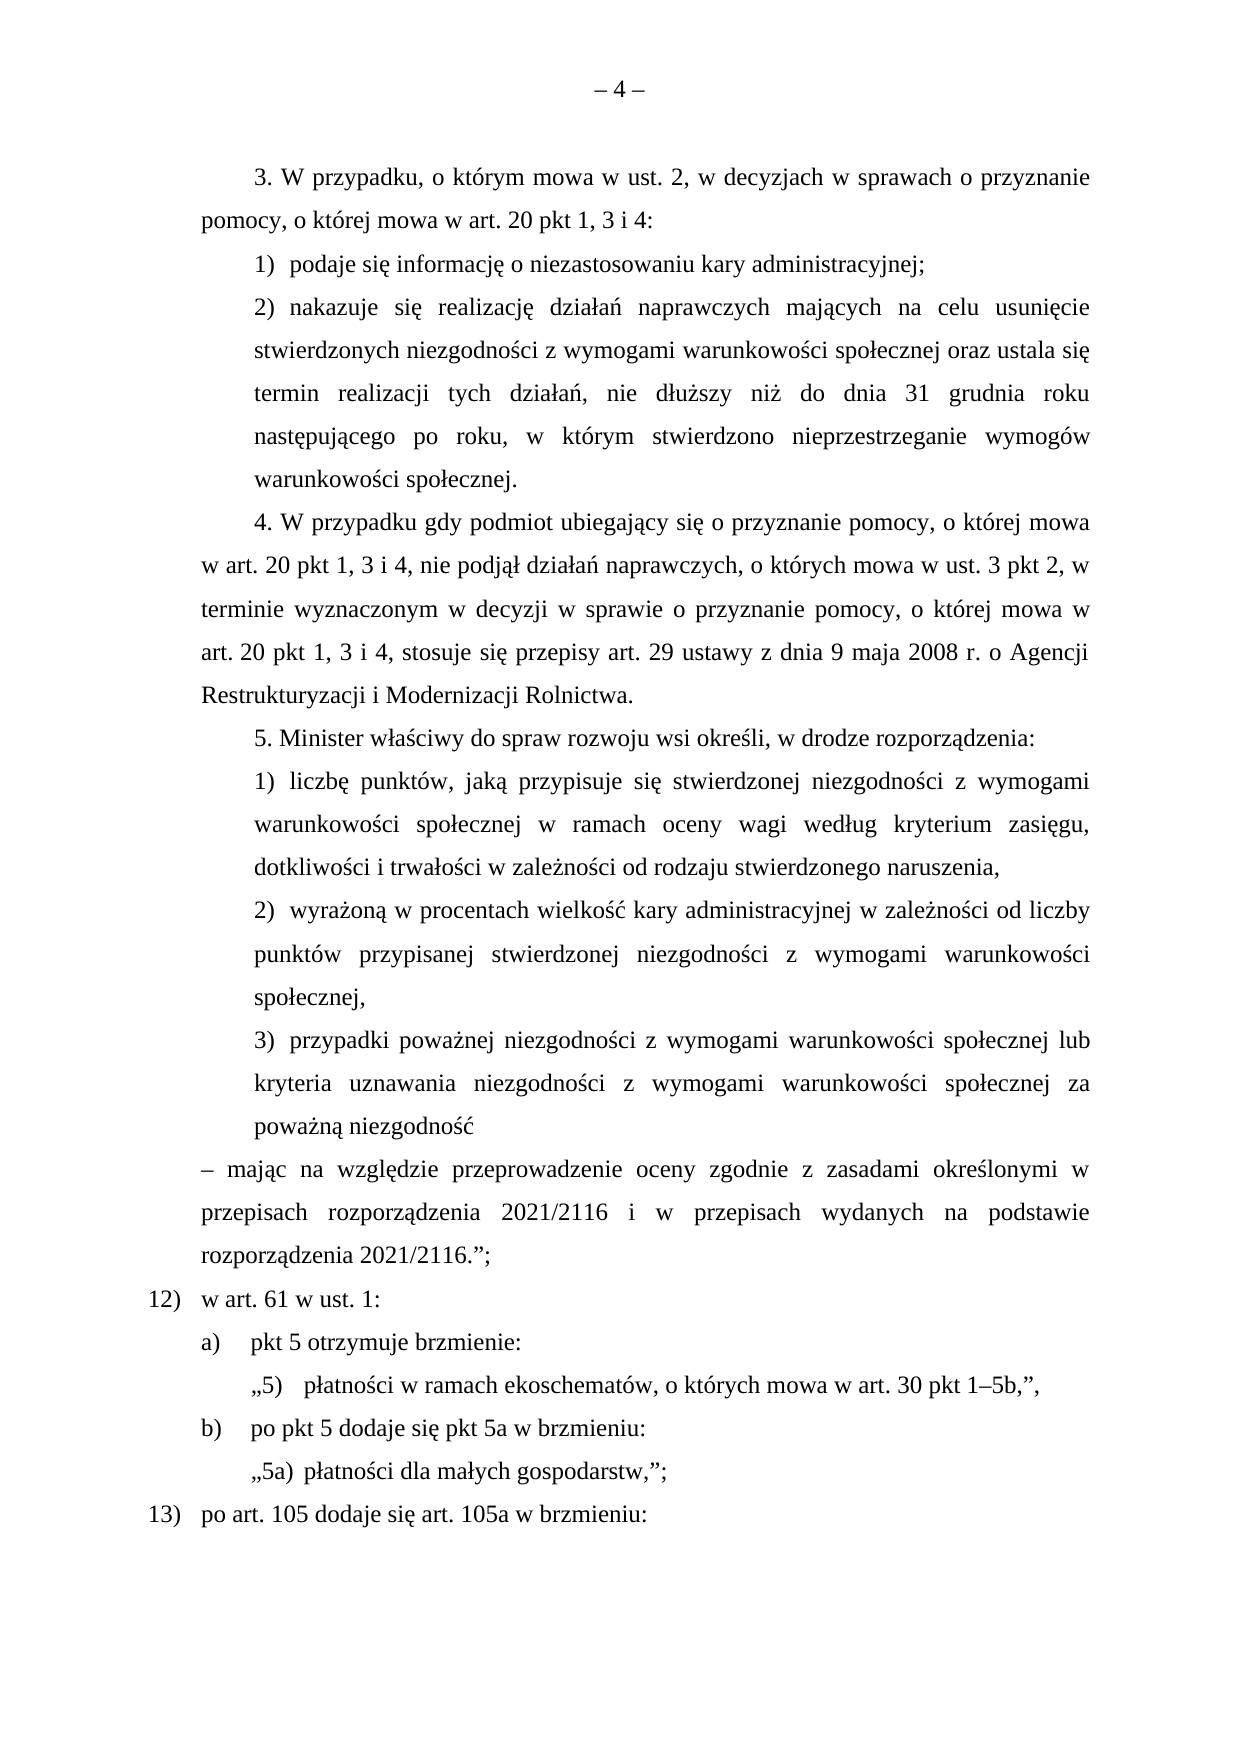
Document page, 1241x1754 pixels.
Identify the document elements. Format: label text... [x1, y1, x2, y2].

text 13) po art. 105 dodaje się art. 105a w brzmieniu: [148, 1499, 1091, 1528]
text 4. W przypadku gdy podmiot ubiegający się o przyznanie pomocy, o której mowa w art. 20 pkt 1, 3 i 4, nie podjął działań naprawczych, o których mowa w ust. 3 pkt 2, w terminie wyznaczonym w decyzji w sprawie o przyznanie pomocy, o której mowa w art. 20 pkt 1, 3 i 4, stosuje się przepisy art. 29 ustawy z dnia 9 maja 2008 r. o Agencji Restrukturyzacji i Modernizacji Rolnictwa. [201, 507, 1091, 709]
text 5. Minister właściwy do spraw rozwoju wsi określi, w drodze rozporządzenia: [201, 723, 1091, 752]
text 3. W przypadku, o którym mowa w ust. 2, w decyzjach w sprawach o przyznanie pomocy, o której mowa w art. 20 pkt 1, 3 i 4: [201, 162, 1091, 234]
text b) po pkt 5 dodaje się pkt 5a w brzmieniu: [201, 1413, 1091, 1442]
text 2) nakazuje się realizację działań naprawczych mających na celu usunięcie stwierdzonych niezgodności z wymogami warunkowości społecznej oraz ustala się termin realizacji tych działań, nie dłuższy niż do dnia 31 grudnia roku następującego po roku, w którym stwierdzono nieprzestrzeganie wymogów warunkowości społecznej. [254, 292, 1091, 493]
text 1) liczbę punktów, jaką przypisuje się stwierdzonej niezgodności z wymogami warunkowości społecznej w ramach oceny wagi według kryterium zasięgu, dotkliwości i trwałości w zależności od rodzaju stwierdzonego naruszenia, [254, 766, 1091, 881]
text a) pkt 5 otrzymuje brzmienie: [201, 1327, 1091, 1356]
text 12) w art. 61 w ust. 1: [148, 1284, 1091, 1312]
text 3) przypadki poważnej niezgodności z wymogami warunkowości społecznej lub kryteria uznawania niezgodności z wymogami warunkowości społecznej za poważną niezgodność [254, 1025, 1091, 1140]
text 2) wyrażoną w procentach wielkość kary administracyjnej w zależności od liczby punktów przypisanej stwierdzonej niezgodności z wymogami warunkowości społecznej, [254, 896, 1091, 1011]
text „5a) płatności dla małych gospodarstw,”; [251, 1456, 1091, 1485]
text „5) płatności w ramach ekoschematów, o których mowa w art. 30 pkt 1–5b,”, [251, 1370, 1091, 1399]
text – mając na względzie przeprowadzenie oceny zgodnie z zasadami określonymi w przepisach rozporządzenia 2021/2116 i w przepisach wydanych na podstawie rozporządzenia 2021/2116.”; [201, 1154, 1091, 1269]
text 1) podaje się informację o niezastosowaniu kary administracyjnej; [254, 249, 1091, 277]
